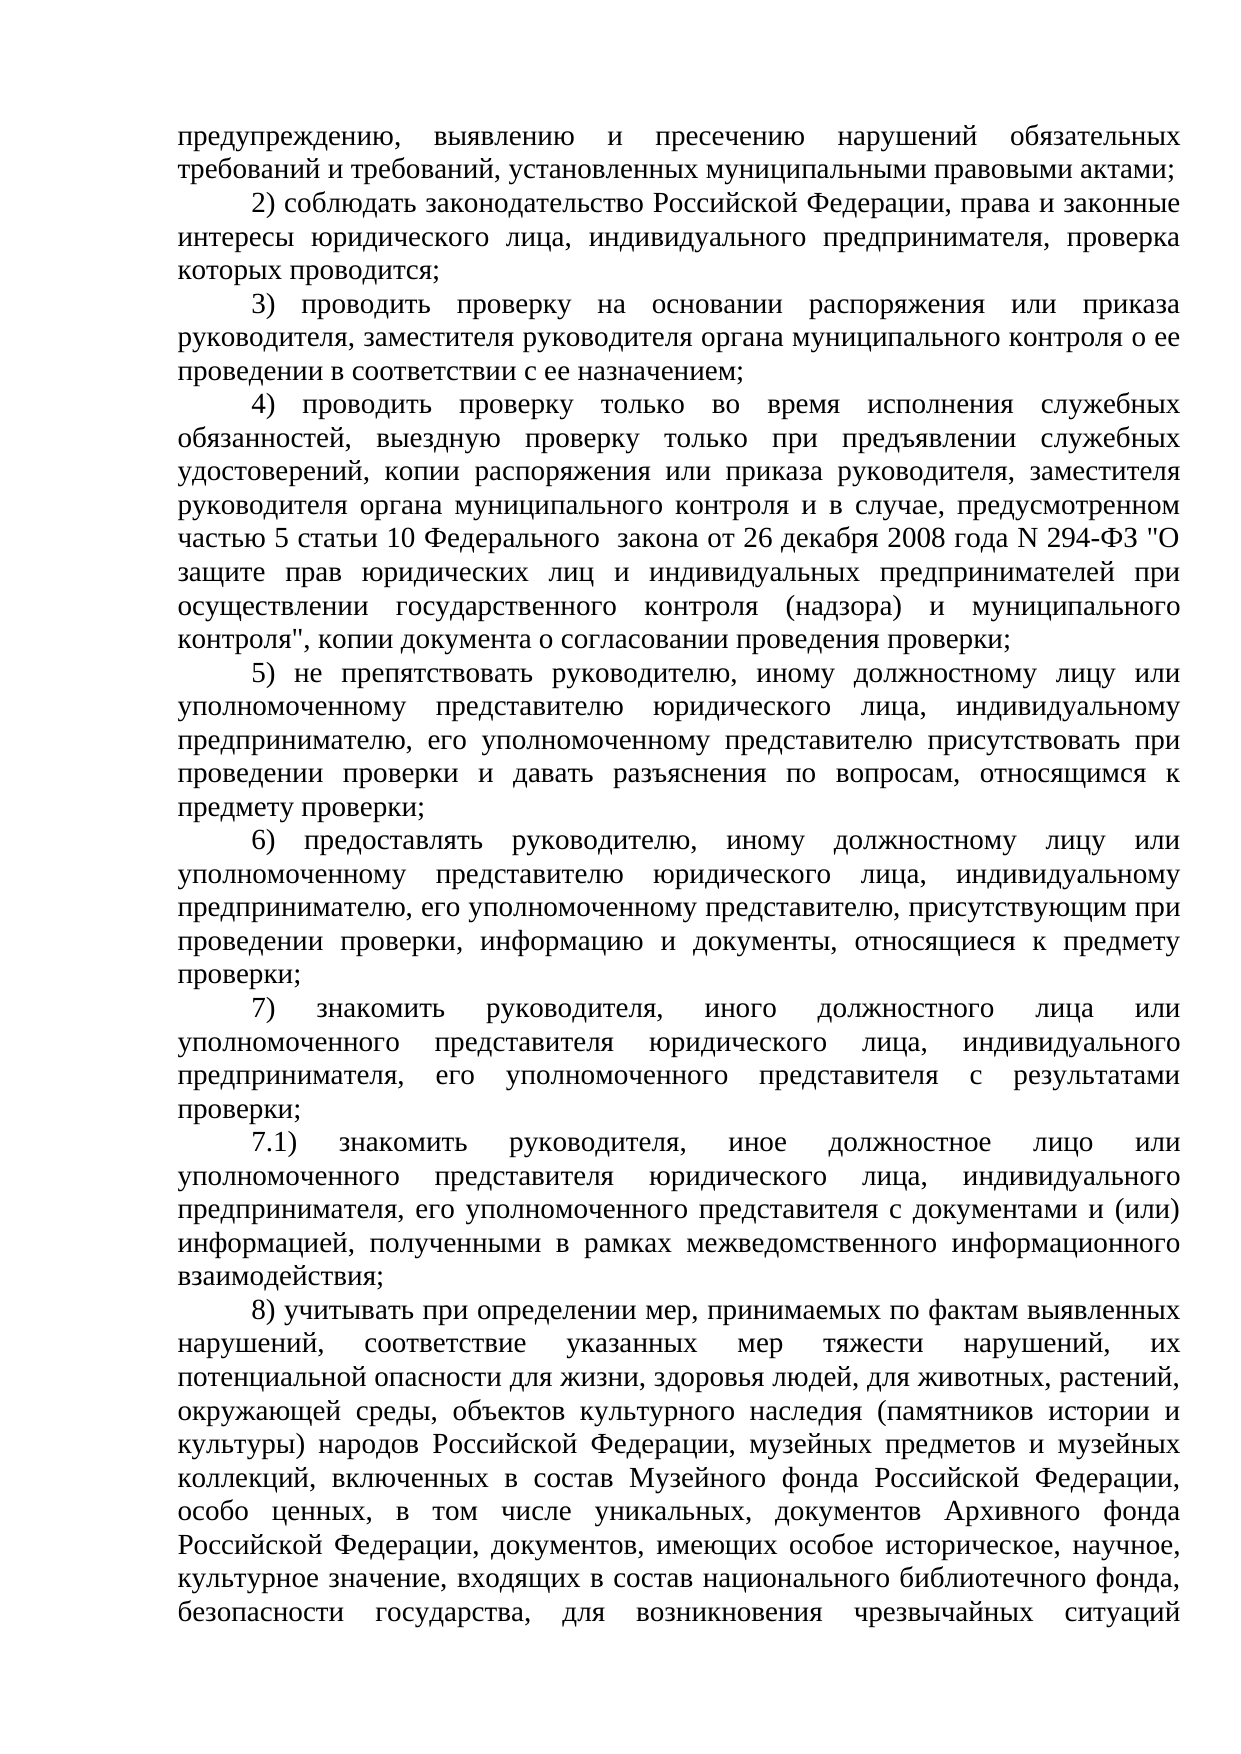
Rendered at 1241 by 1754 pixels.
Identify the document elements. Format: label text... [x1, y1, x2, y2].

text 2) соблюдать законодательство Российской Федерации, права и законные интересы юридического лица, индивидуального предпринимателя, проверка которых проводится; [177, 185, 1181, 286]
text 7) знакомить руководителя, иного должностного лица или уполномоченного представителя юридического лица, индивидуального предпринимателя, его уполномоченного представителя с результатами проверки; [177, 990, 1181, 1124]
text 3) проводить проверку на основании распоряжения или приказа руководителя, заместителя руководителя органа муниципального контроля о ее проведении в соответствии с ее назначением; [177, 286, 1181, 386]
text 6) предоставлять руководителю, иному должностному лицу или уполномоченному представителю юридического лица, индивидуальному предпринимателю, его уполномоченному представителю, присутствующим при проведении проверки, информацию и документы, относящиеся к предмету проверки; [177, 822, 1181, 990]
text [177, 118, 1181, 185]
text 7.1) знакомить руководителя, иное должностное лицо или уполномоченного представителя юридического лица, индивидуального предпринимателя, его уполномоченного представителя с документами и (или) информацией, полученными в рамках межведомственного информационного взаимодействия; [177, 1124, 1181, 1292]
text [177, 1292, 1181, 1627]
text 5) не препятствовать руководителю, иному должностному лицу или уполномоченному представителю юридического лица, индивидуальному предпринимателю, его уполномоченному представителю присутствовать при проведении проверки и давать разъяснения по вопросам, относящимся к предмету проверки; [177, 655, 1181, 822]
text 4) проводить проверку только во время исполнения служебных обязанностей, выездную проверку только при предъявлении служебных удостоверений, копии распоряжения или приказа руководителя, заместителя руководителя органа муниципального контроля и в случае, предусмотренном частью 5 статьи 10 Федерального закона от 26 декабря 2008 года N 294-ФЗ "О защите прав юридических лиц и индивидуальных предпринимателей при осуществлении государственного контроля (надзора) и муниципального контроля", копии документа о согласовании проведения проверки; [177, 386, 1181, 655]
